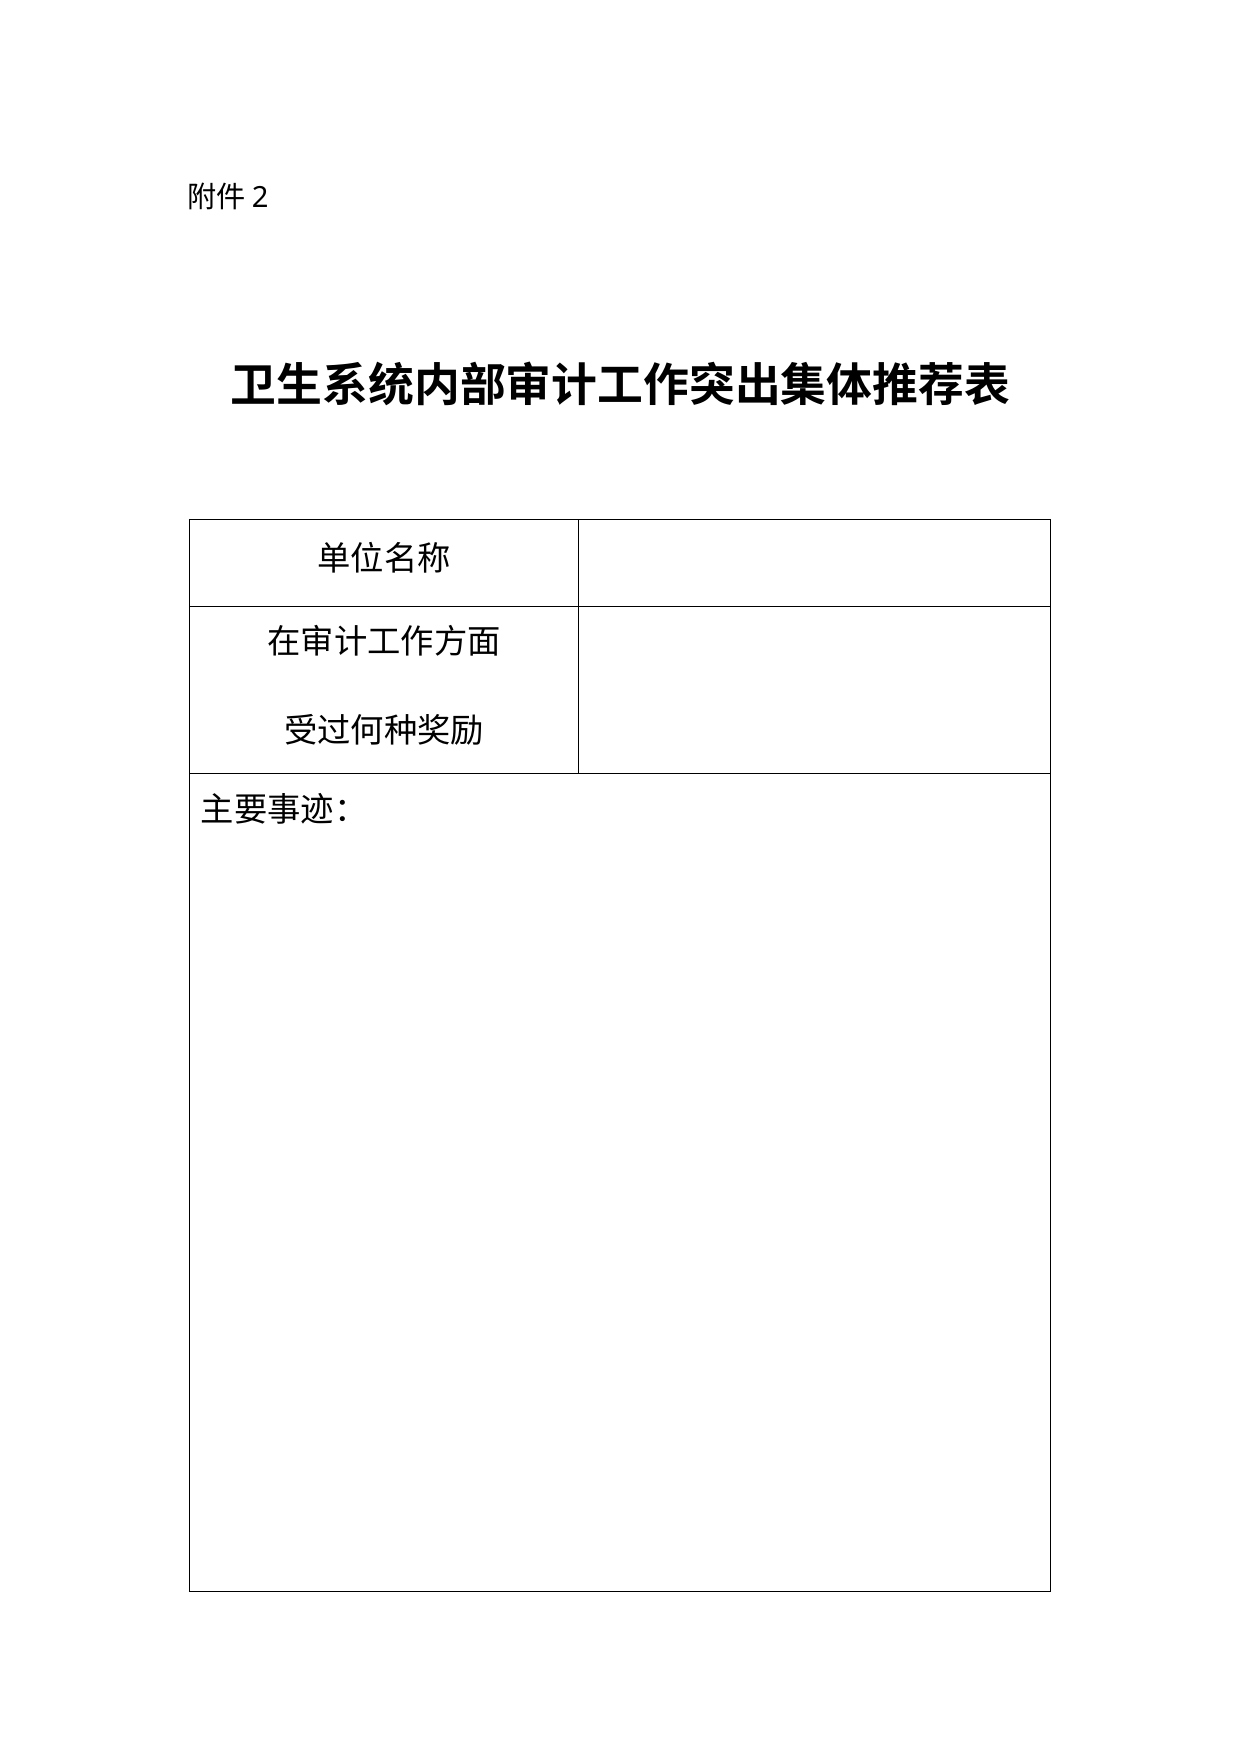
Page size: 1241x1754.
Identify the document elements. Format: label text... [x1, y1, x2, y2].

table_cell 在审计工作方面 受过何种奖励 [190, 607, 578, 773]
table_cell 主要事迹： （单位盖章） 年 月 日 [190, 774, 1050, 1591]
table_cell [579, 607, 1050, 773]
text 卫生系统内部审计工作突出集体推荐表 [187, 333, 1053, 430]
table_header 单位名称 [190, 520, 578, 606]
table_header [579, 520, 1050, 606]
text 附件2 [187, 162, 1053, 227]
